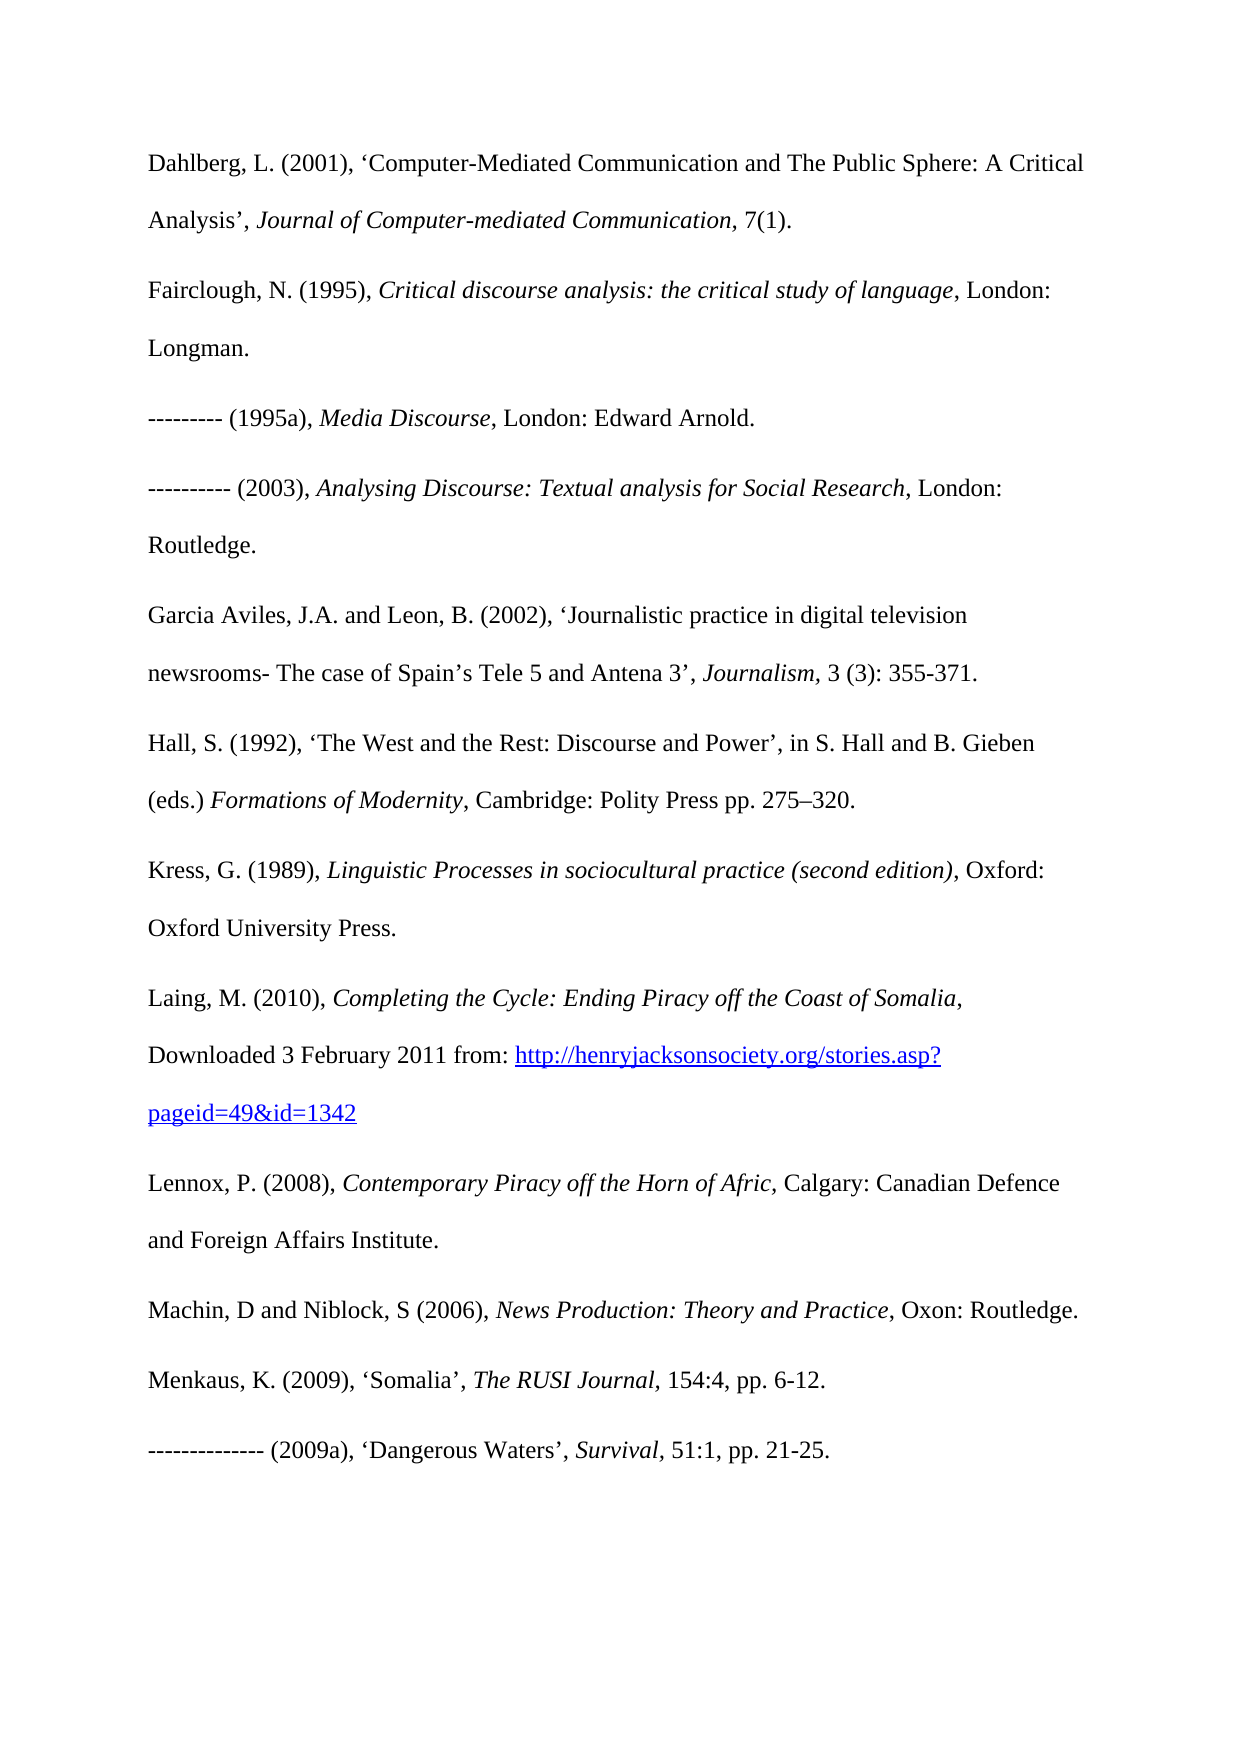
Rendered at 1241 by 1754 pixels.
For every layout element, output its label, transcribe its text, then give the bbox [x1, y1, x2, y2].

text Kress, G. (1989), Linguistic Processes in sociocultural practice (second edition), Oxford: Oxford University Press. [148, 855, 1093, 941]
text ---------- (2003), Analysing Discourse: Textual analysis for Social Research, London: Routledge. [148, 473, 1093, 559]
text Laing, M. (2010), Completing the Cycle: Ending Piracy off the Coast of Somalia, Downloaded 3 February 2011 from: http://henryjacksonsociety.org/stories.asp?pageid=49&id=1342 [148, 983, 1093, 1126]
text -------------- (2009a), ‘Dangerous Waters’, Survival, 51:1, pp. 21-25. [148, 1435, 1093, 1464]
text Garcia Aviles, J.A. and Leon, B. (2002), ‘Journalistic practice in digital television newsrooms- The case of Spain’s Tele 5 and Antena 3’, Journalism, 3 (3): 355-371. [148, 600, 1093, 686]
text Dahlberg, L. (2001), ‘Computer-Mediated Communication and The Public Sphere: A Critical Analysis’, Journal of Computer-mediated Communication, 7(1). [148, 148, 1093, 234]
text Menkaus, K. (2009), ‘Somalia’, The RUSI Journal, 154:4, pp. 6-12. [148, 1365, 1093, 1394]
text Machin, D and Niblock, S (2006), News Production: Theory and Practice, Oxon: Routledge. [148, 1295, 1093, 1324]
text --------- (1995a), Media Discourse, London: Edward Arnold. [148, 403, 1093, 431]
text Hall, S. (1992), ‘The West and the Rest: Discourse and Power’, in S. Hall and B. Gieben (eds.) Formations of Modernity, Cambridge: Polity Press pp. 275–320. [148, 728, 1093, 814]
text Fairclough, N. (1995), Critical discourse analysis: the critical study of language, London: Longman. [148, 275, 1093, 361]
text Lennox, P. (2008), Contemporary Piracy off the Horn of Afric, Calgary: Canadian Defence and Foreign Affairs Institute. [148, 1168, 1093, 1254]
